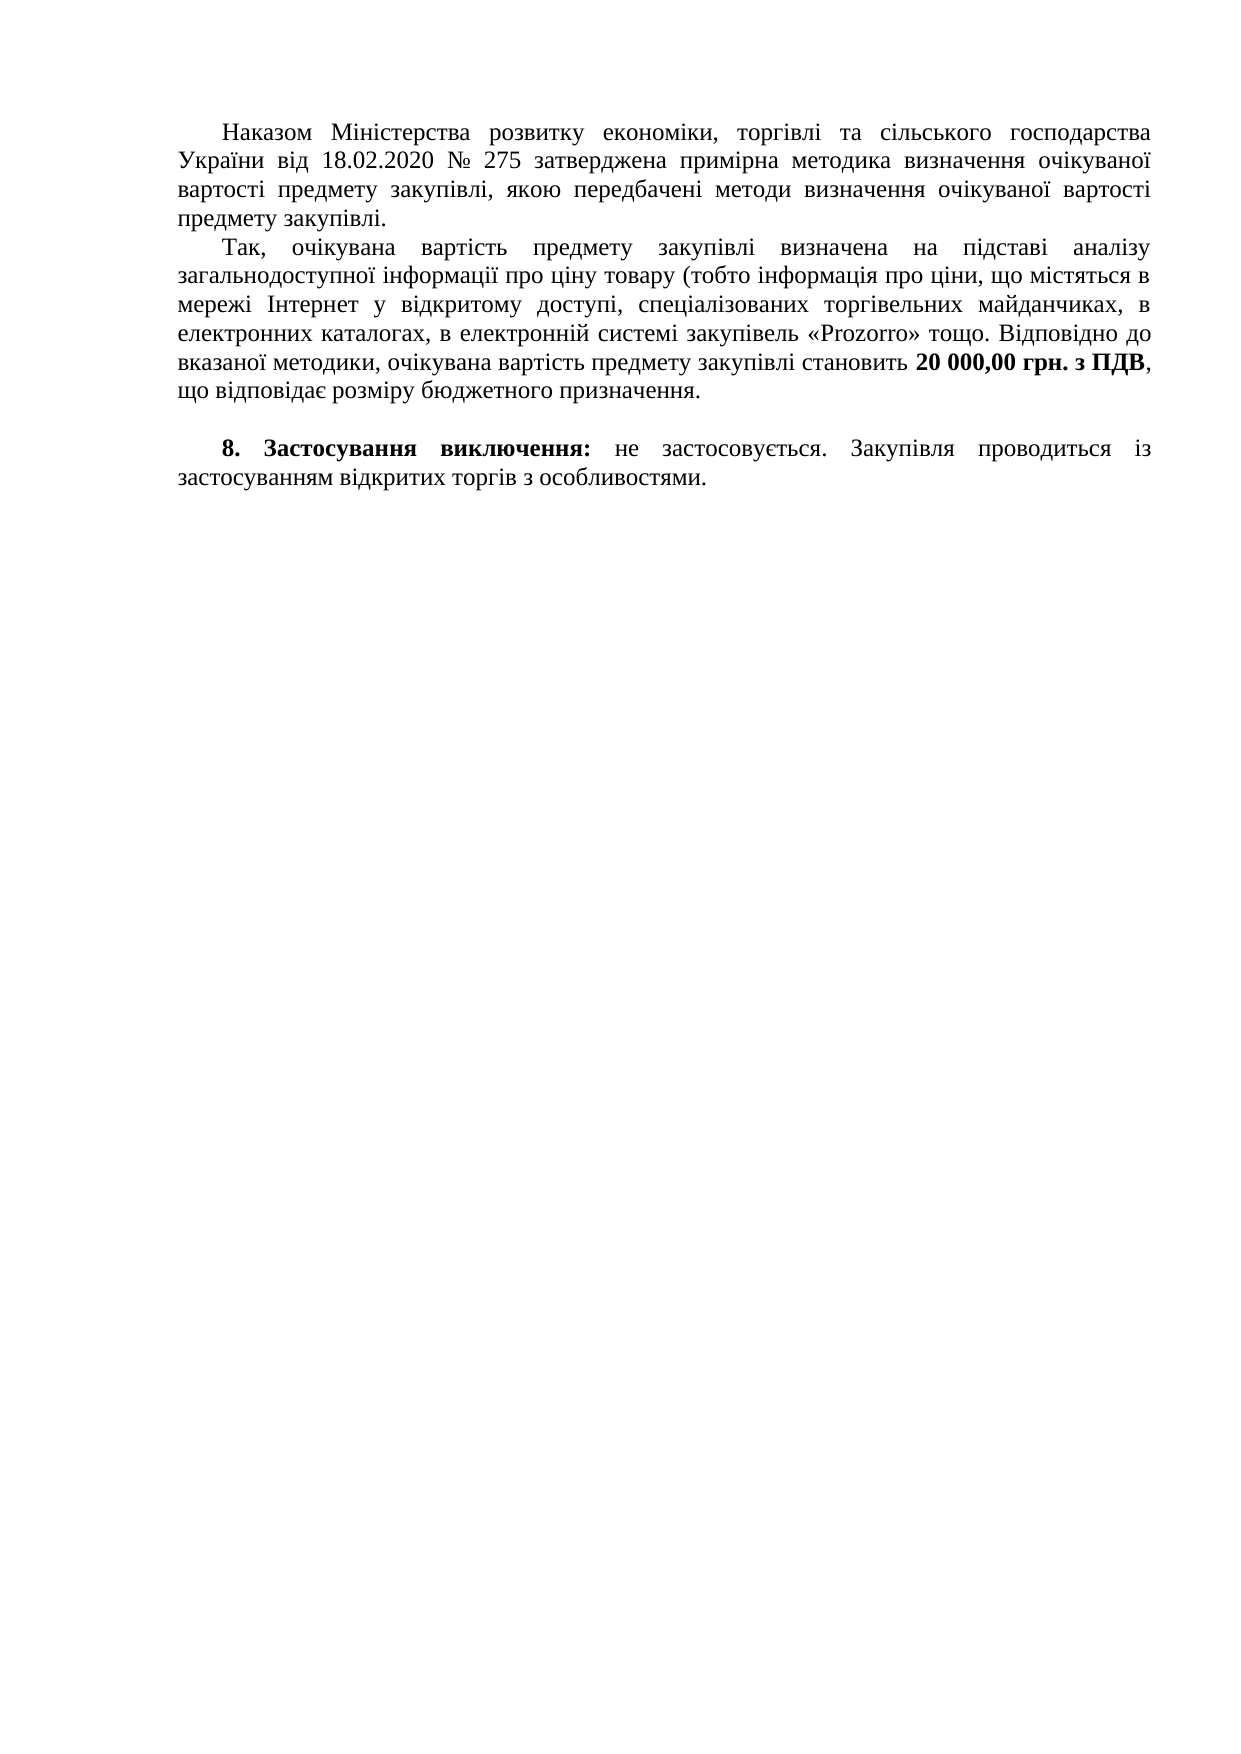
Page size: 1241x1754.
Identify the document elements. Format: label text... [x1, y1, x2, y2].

text 8. Застосування виключення: не застосовується. Закупівля проводиться із застосуванням відкритих торгів з особливостями. [177, 433, 1152, 490]
text Так, очікувана вартість предмету закупівлі визначена на підставі аналізу загальнодоступної інформації про ціну товару (тобто інформація про ціни, що містяться в мережі Інтернет у відкритому доступі, спеціалізованих торгівельних майданчиках, в електронних каталогах, в електронній системі закупівель «Prоzоrrо» тощо. Відповідно до вказаної методики, очікувана вартість предмету закупівлі становить 20 000,00 грн. з ПДВ, що відповідає розміру бюджетного призначення. [177, 232, 1152, 404]
text Наказом Міністерства розвитку економіки, торгівлі та сільського господарства України від 18.02.2020 № 275 затверджена примірна методика визначення очікуваної вартості предмету закупівлі, якою передбачені методи визначення очікуваної вартості предмету закупівлі. [177, 117, 1152, 232]
